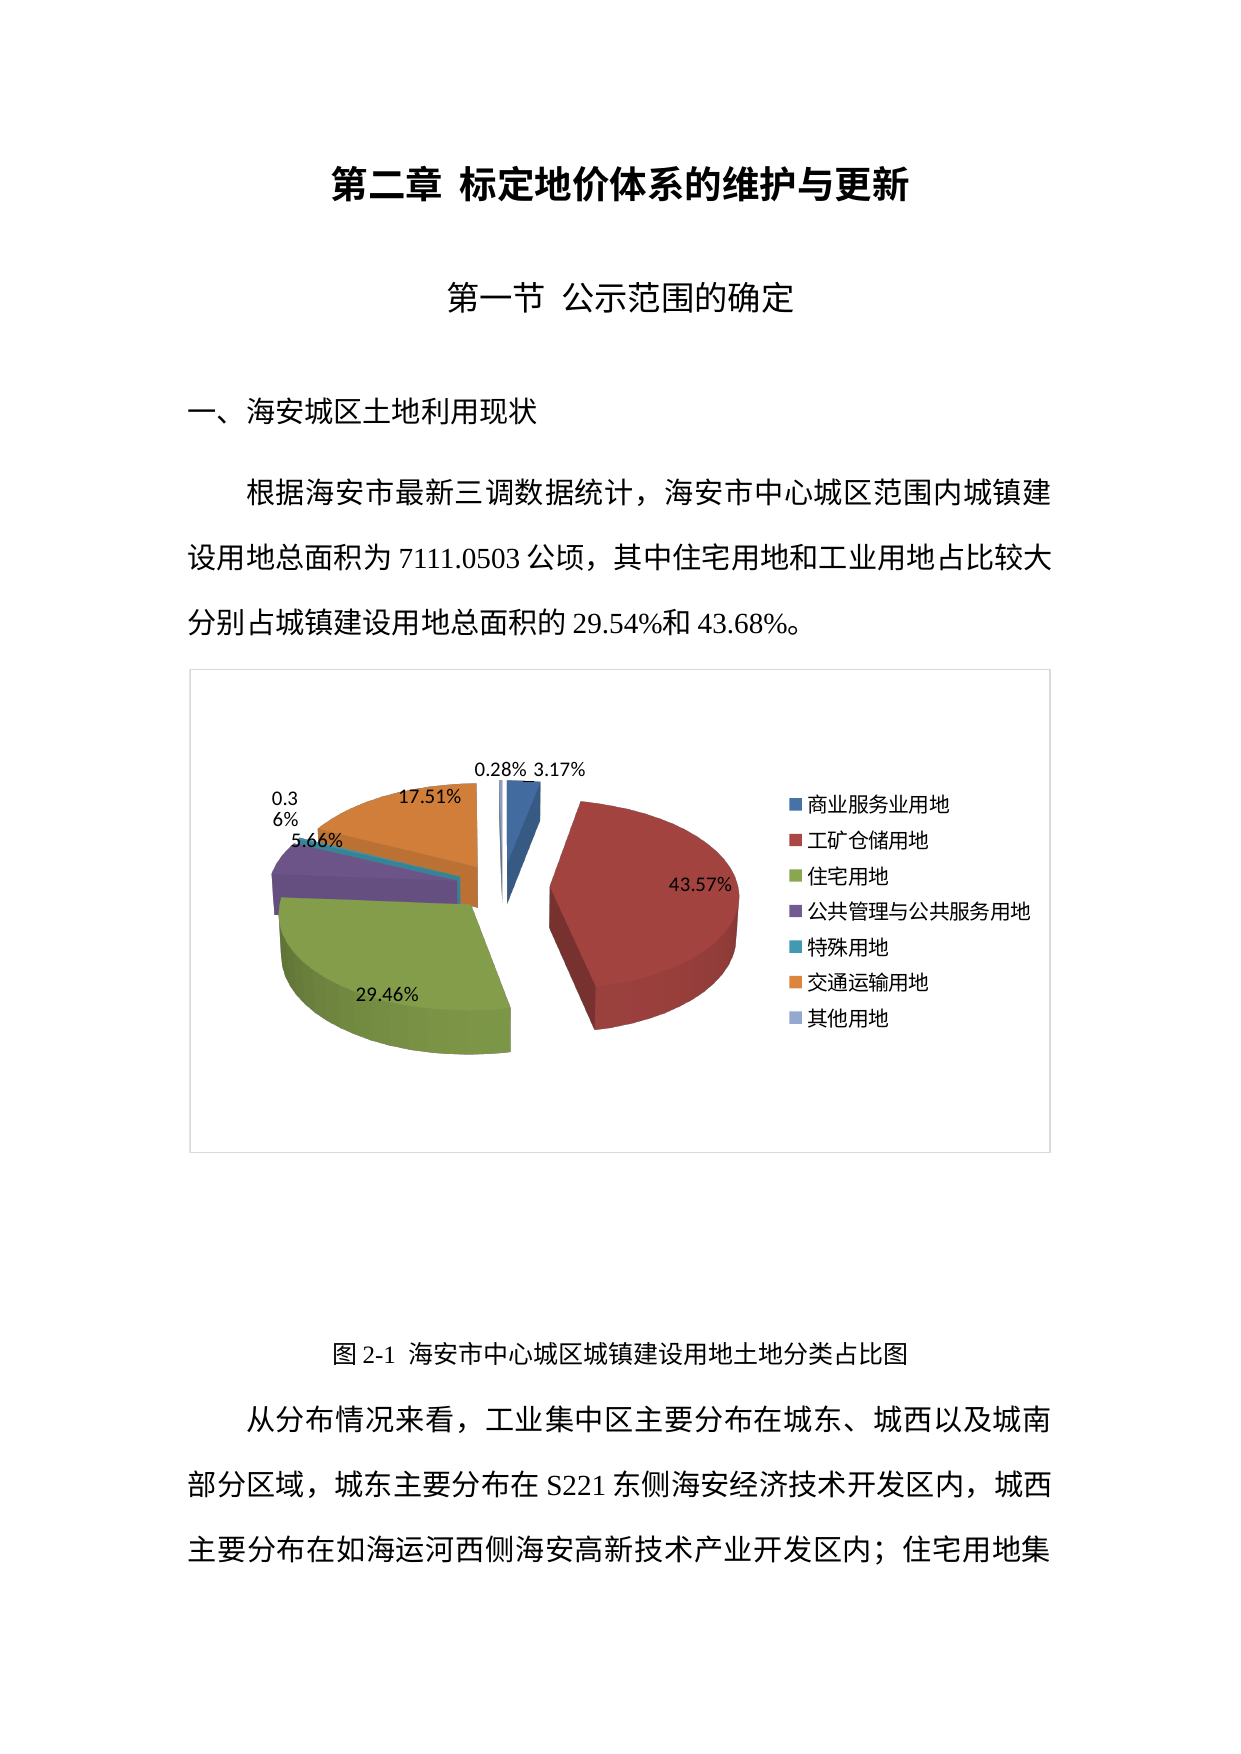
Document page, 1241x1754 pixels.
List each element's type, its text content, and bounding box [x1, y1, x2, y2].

text 第二章 标定地价体系的维护与更新 [187, 150, 1053, 215]
text 一、海安城区土地利用现状 [187, 377, 1053, 442]
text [187, 1385, 1053, 1580]
text 根据海安市最新三调数据统计，海安市中心城区范围内城镇建设用地总面积为7111.0503公顷，其中住宅用地和工业用地占比较大，分别占城镇建设用地总面积的29.54%和43.68%。 [187, 459, 1053, 654]
text 第一节 公示范围的确定 [187, 264, 1053, 329]
text 图2-1 海安市中心城区城镇建设用地土地分类占比图 [187, 1320, 1053, 1385]
